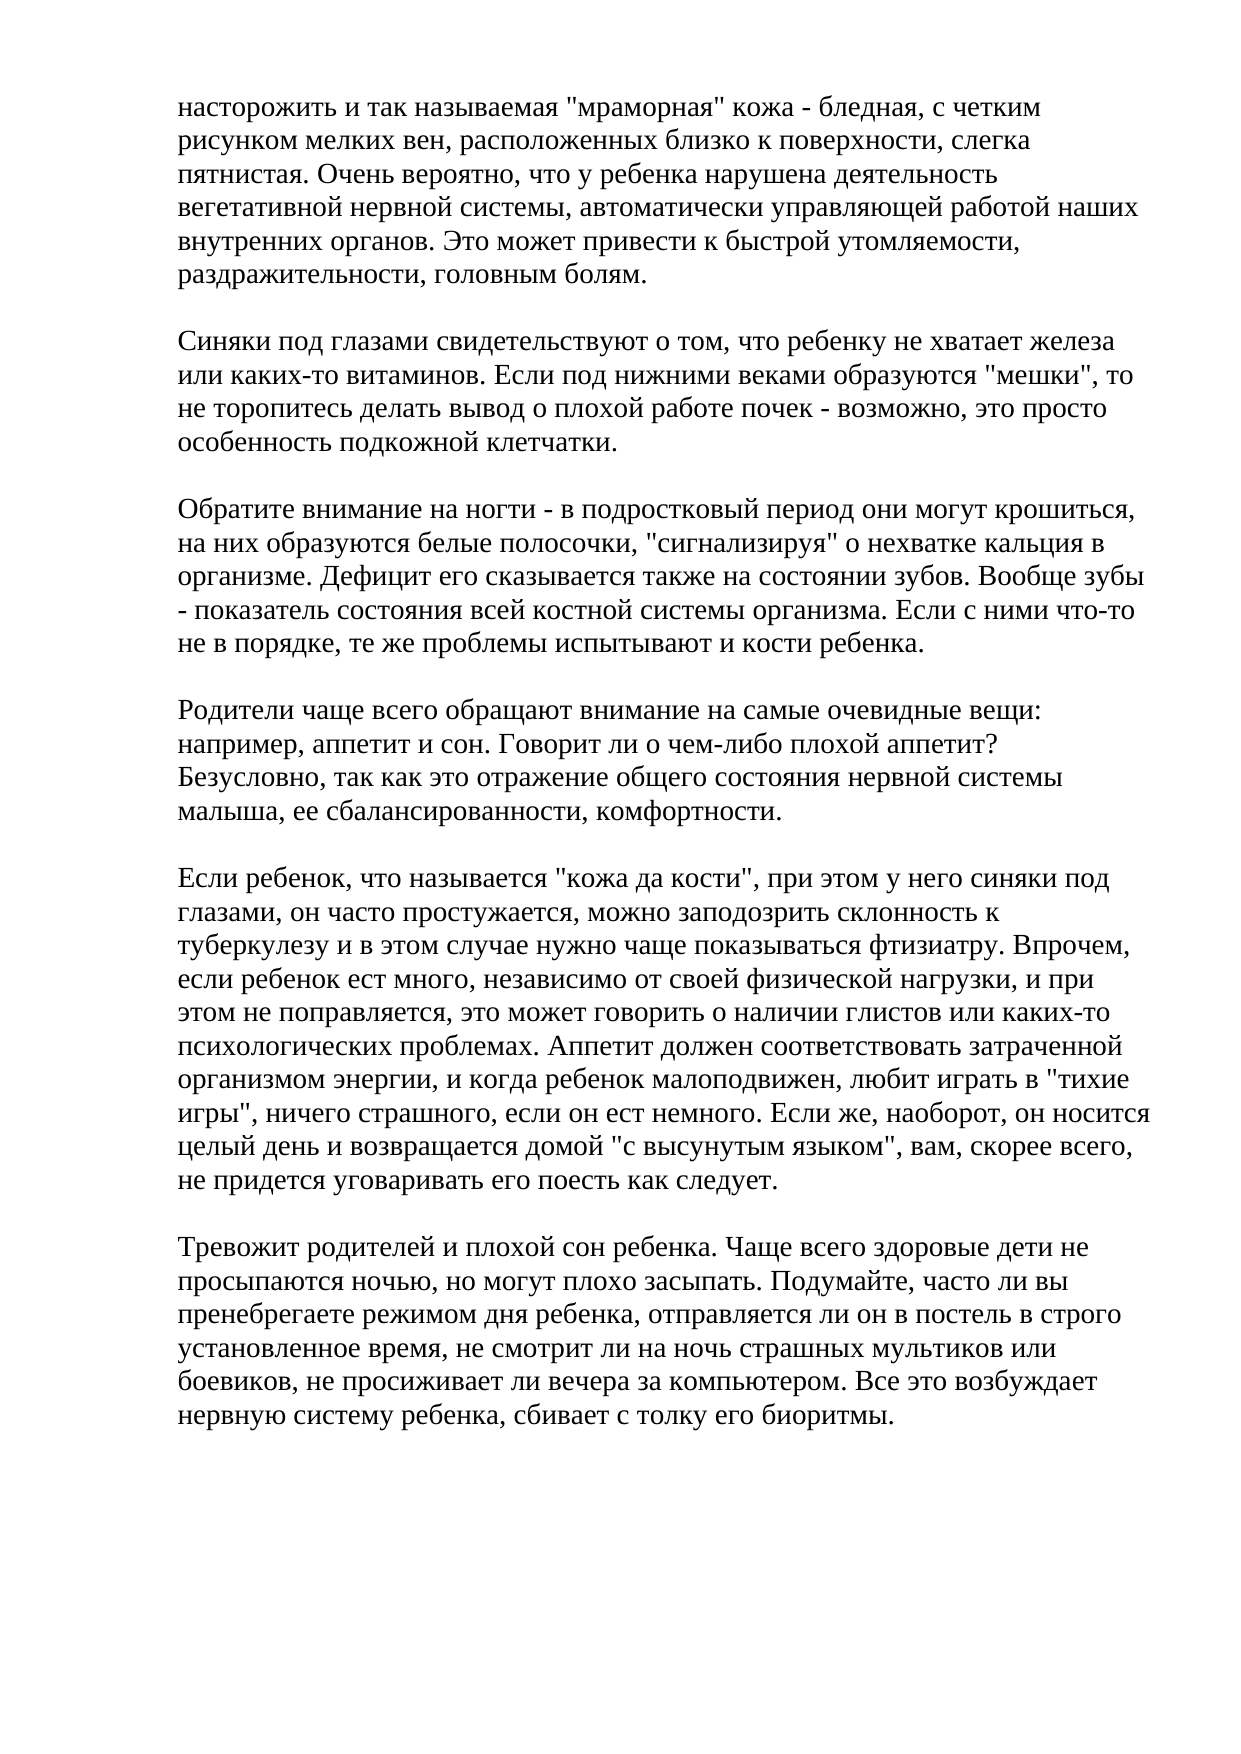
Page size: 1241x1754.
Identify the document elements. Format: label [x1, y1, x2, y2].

text [177, 89, 1152, 1430]
